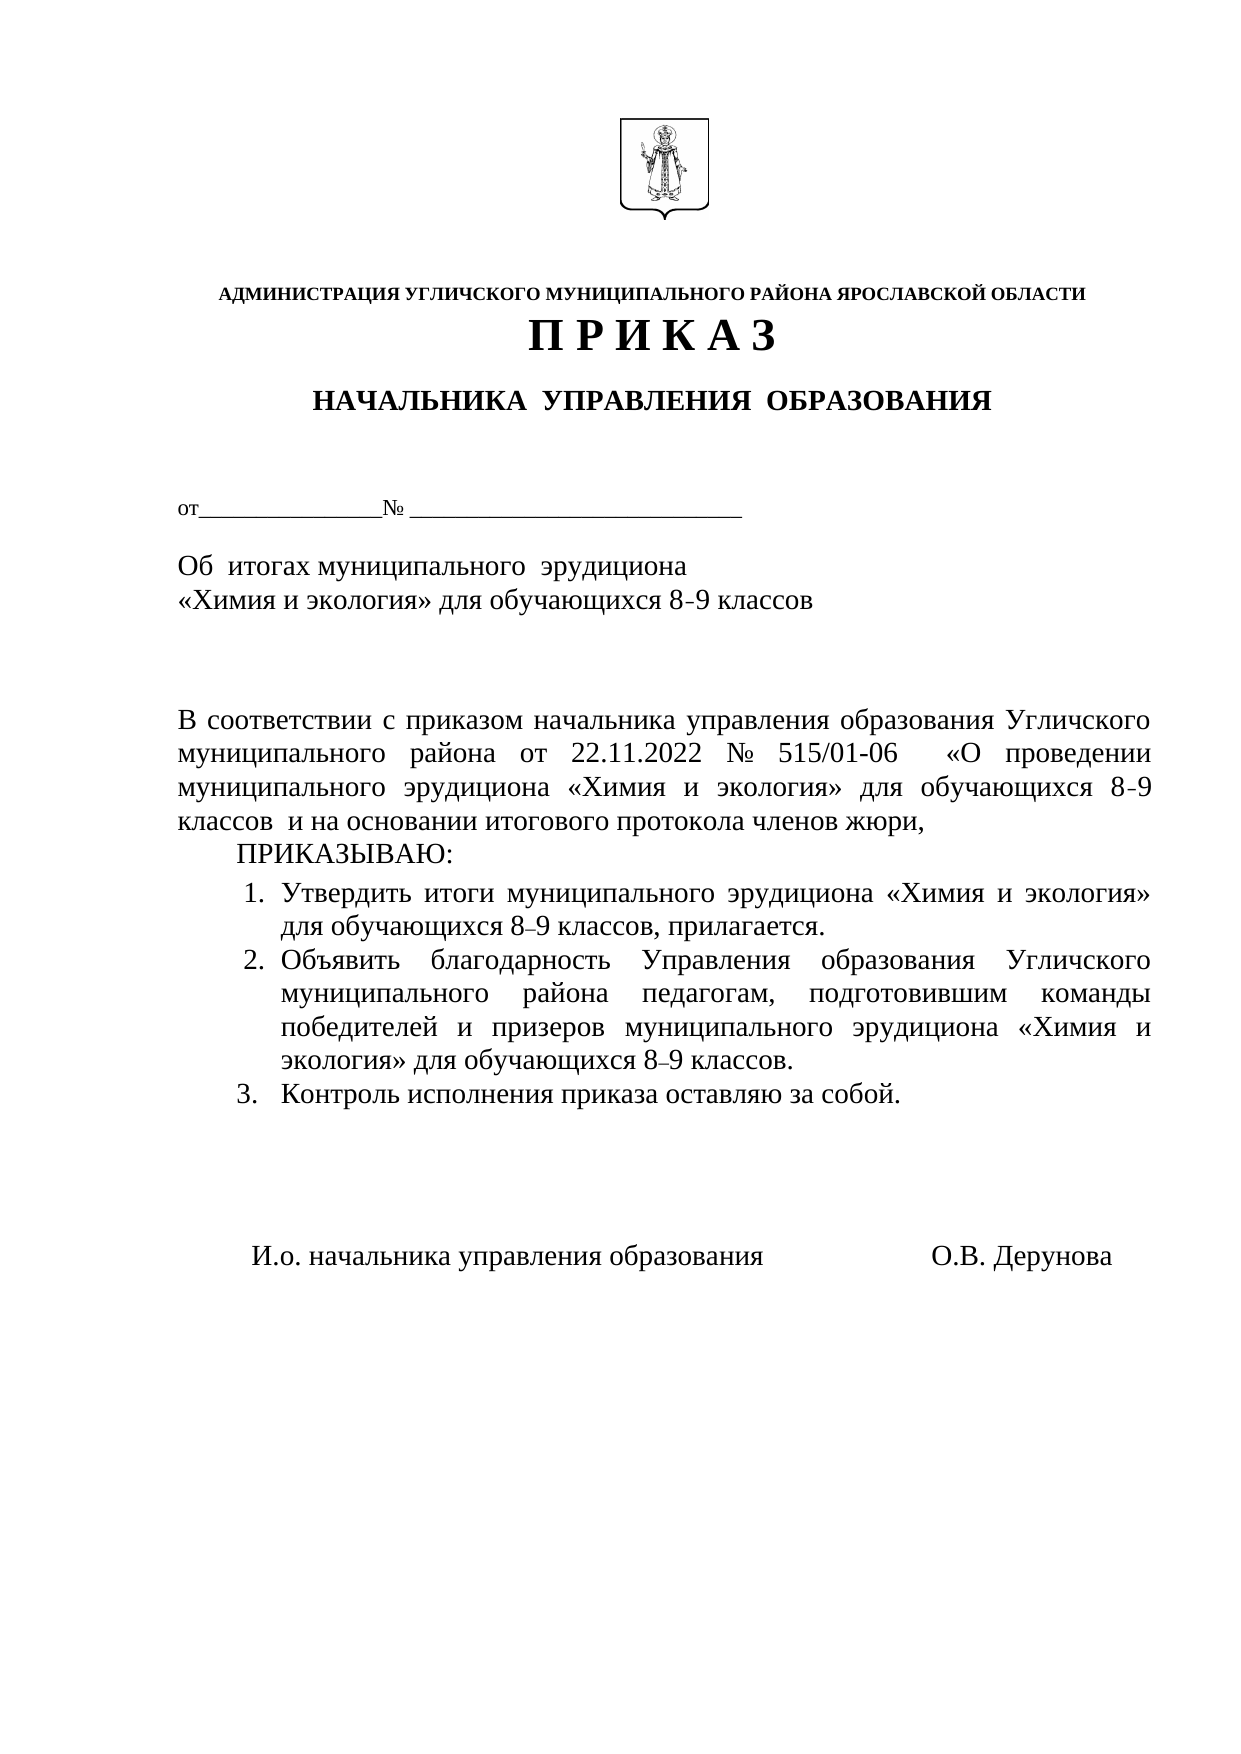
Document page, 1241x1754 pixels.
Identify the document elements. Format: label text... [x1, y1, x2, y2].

text Об итогах муниципального эрудициона [177, 548, 1152, 582]
text ПРИКАЗЫВАЮ: [177, 836, 1152, 870]
list Объявить благодарность Управления образования Угличского муниципального района педагогам, подготовившим команды победителей и призеров муниципального эрудициона «Химия и экология» для обучающихся 8–9 классов. [243, 942, 1152, 1076]
text В соответствии с приказом начальника управления образования Угличского муниципального района от 22.11.2022 № 515/01-06 «О проведении муниципального эрудициона «Химия и экология» для обучающихся 8–9 классов и на основании итогового протокола членов жюри, [177, 702, 1152, 836]
text «Химия и экология» для обучающихся 8–9 классов [177, 582, 1152, 615]
text от________________№ _____________________________ [177, 494, 1152, 520]
list Контроль исполнения приказа оставляю за собой. [236, 1076, 1152, 1109]
list Утвердить итоги муниципального эрудициона «Химия и экология» для обучающихся 8–9 классов, прилагается. [243, 875, 1152, 942]
picture [620, 118, 709, 220]
text И.о. начальника управления образования О.В. Дерунова [251, 1238, 1152, 1272]
